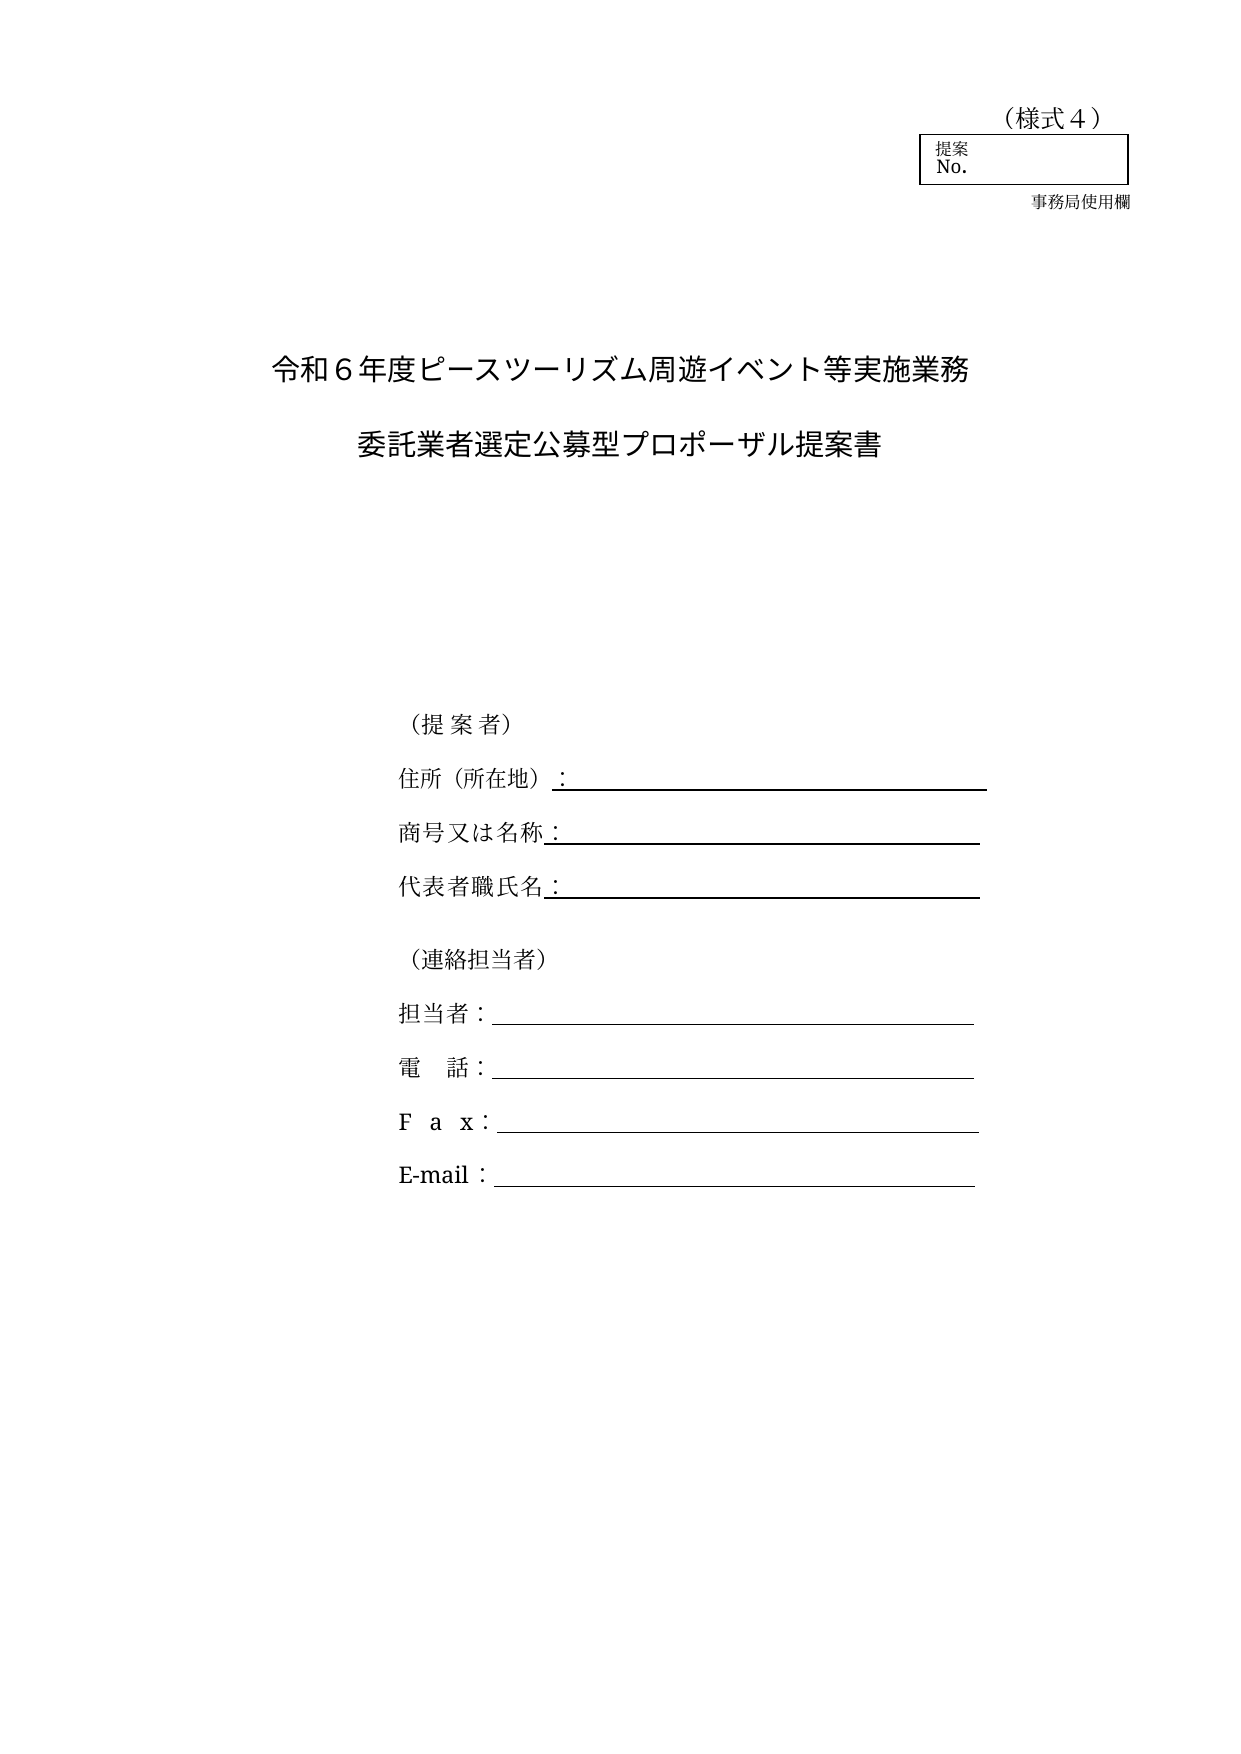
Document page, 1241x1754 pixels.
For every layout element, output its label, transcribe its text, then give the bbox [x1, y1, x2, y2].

text 商号又は名称： [398, 813, 1128, 850]
text （連絡担当者） [398, 939, 1128, 977]
text E-mail： [398, 1155, 1128, 1193]
text 電 話： [398, 1047, 1128, 1085]
text 委託業者選定公募型プロポーザル提案書 [112, 405, 1128, 480]
text 代表者職氏名： [398, 867, 1128, 904]
text 担当者： [398, 993, 1128, 1031]
text 住所（所在地）： [398, 759, 1128, 796]
text 令和６年度ピースツーリズム周遊イベント等実施業務 [112, 330, 1128, 405]
text Fax： [398, 1101, 1128, 1139]
text （提 案 者） [398, 705, 1128, 742]
